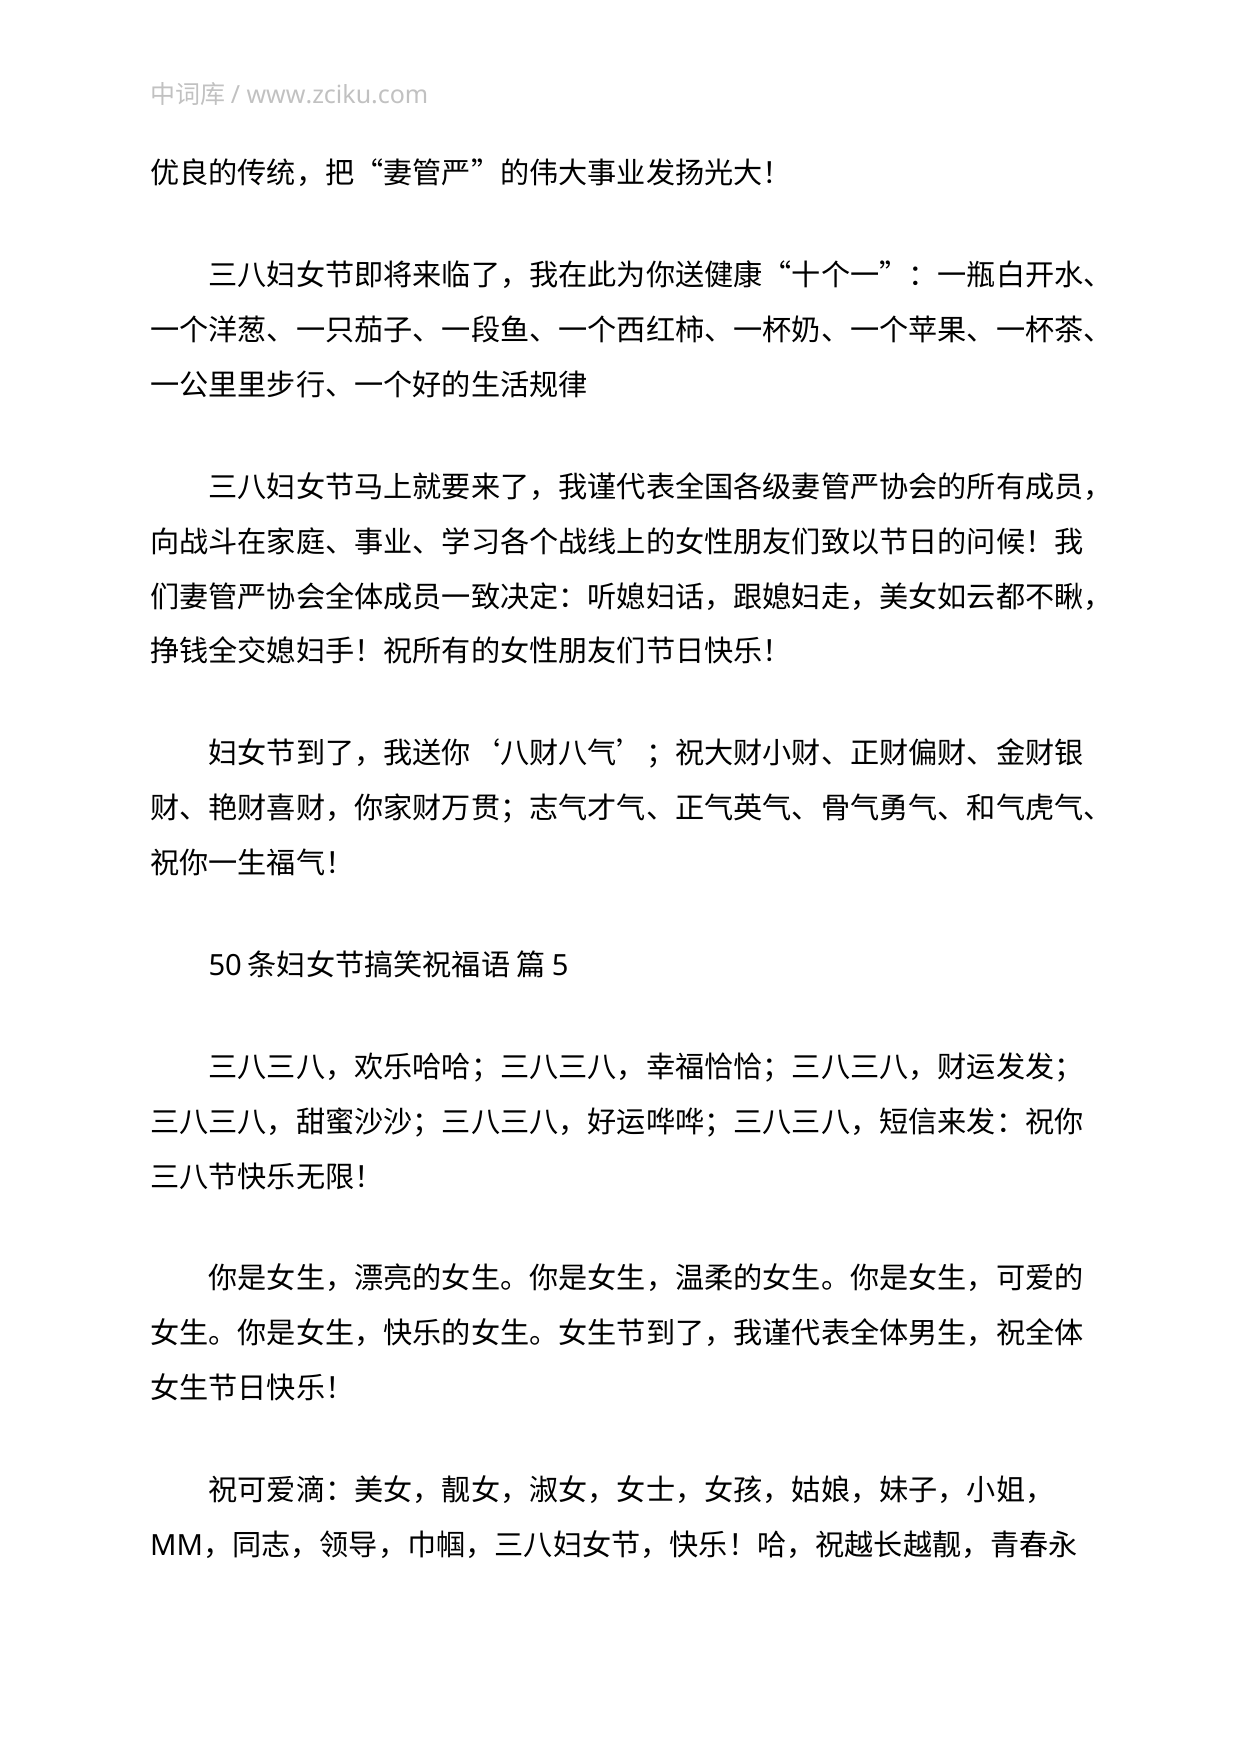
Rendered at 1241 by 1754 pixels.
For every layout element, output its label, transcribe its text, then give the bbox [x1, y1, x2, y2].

text 你是女生，漂亮的女生。你是女生，温柔的女生。你是女生，可爱的女生。你是女生，快乐的女生。女生节到了，我谨代表全体男生，祝全体女生节日快乐！ [150, 1255, 1090, 1407]
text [150, 150, 1090, 192]
text 三八妇女节即将来临了，我在此为你送健康“十个一”：一瓶白开水、一个洋葱、一只茄子、一段鱼、一个西红柿、一杯奶、一个苹果、一杯茶、一公里里步行、一个好的生活规律 [150, 252, 1090, 404]
text 三八妇女节马上就要来了，我谨代表全国各级妻管严协会的所有成员，向战斗在家庭、事业、学习各个战线上的女性朋友们致以节日的问候！我们妻管严协会全体成员一致决定：听媳妇话，跟媳妇走，美女如云都不瞅，挣钱全交媳妇手！祝所有的女性朋友们节日快乐！ [150, 463, 1090, 670]
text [150, 1466, 1090, 1564]
text 三八三八，欢乐哈哈；三八三八，幸福恰恰；三八三八，财运发发；三八三八，甜蜜沙沙；三八三八，好运哗哗；三八三八，短信来发：祝你三八节快乐无限！ [150, 1043, 1090, 1195]
text 妇女节到了，我送你‘八财八气’；祝大财小财、正财偏财、金财银财、艳财喜财，你家财万贯；志气才气、正气英气、骨气勇气、和气虎气、祝你一生福气！ [150, 730, 1090, 882]
text 50条妇女节搞笑祝福语 篇5 [150, 941, 1090, 984]
